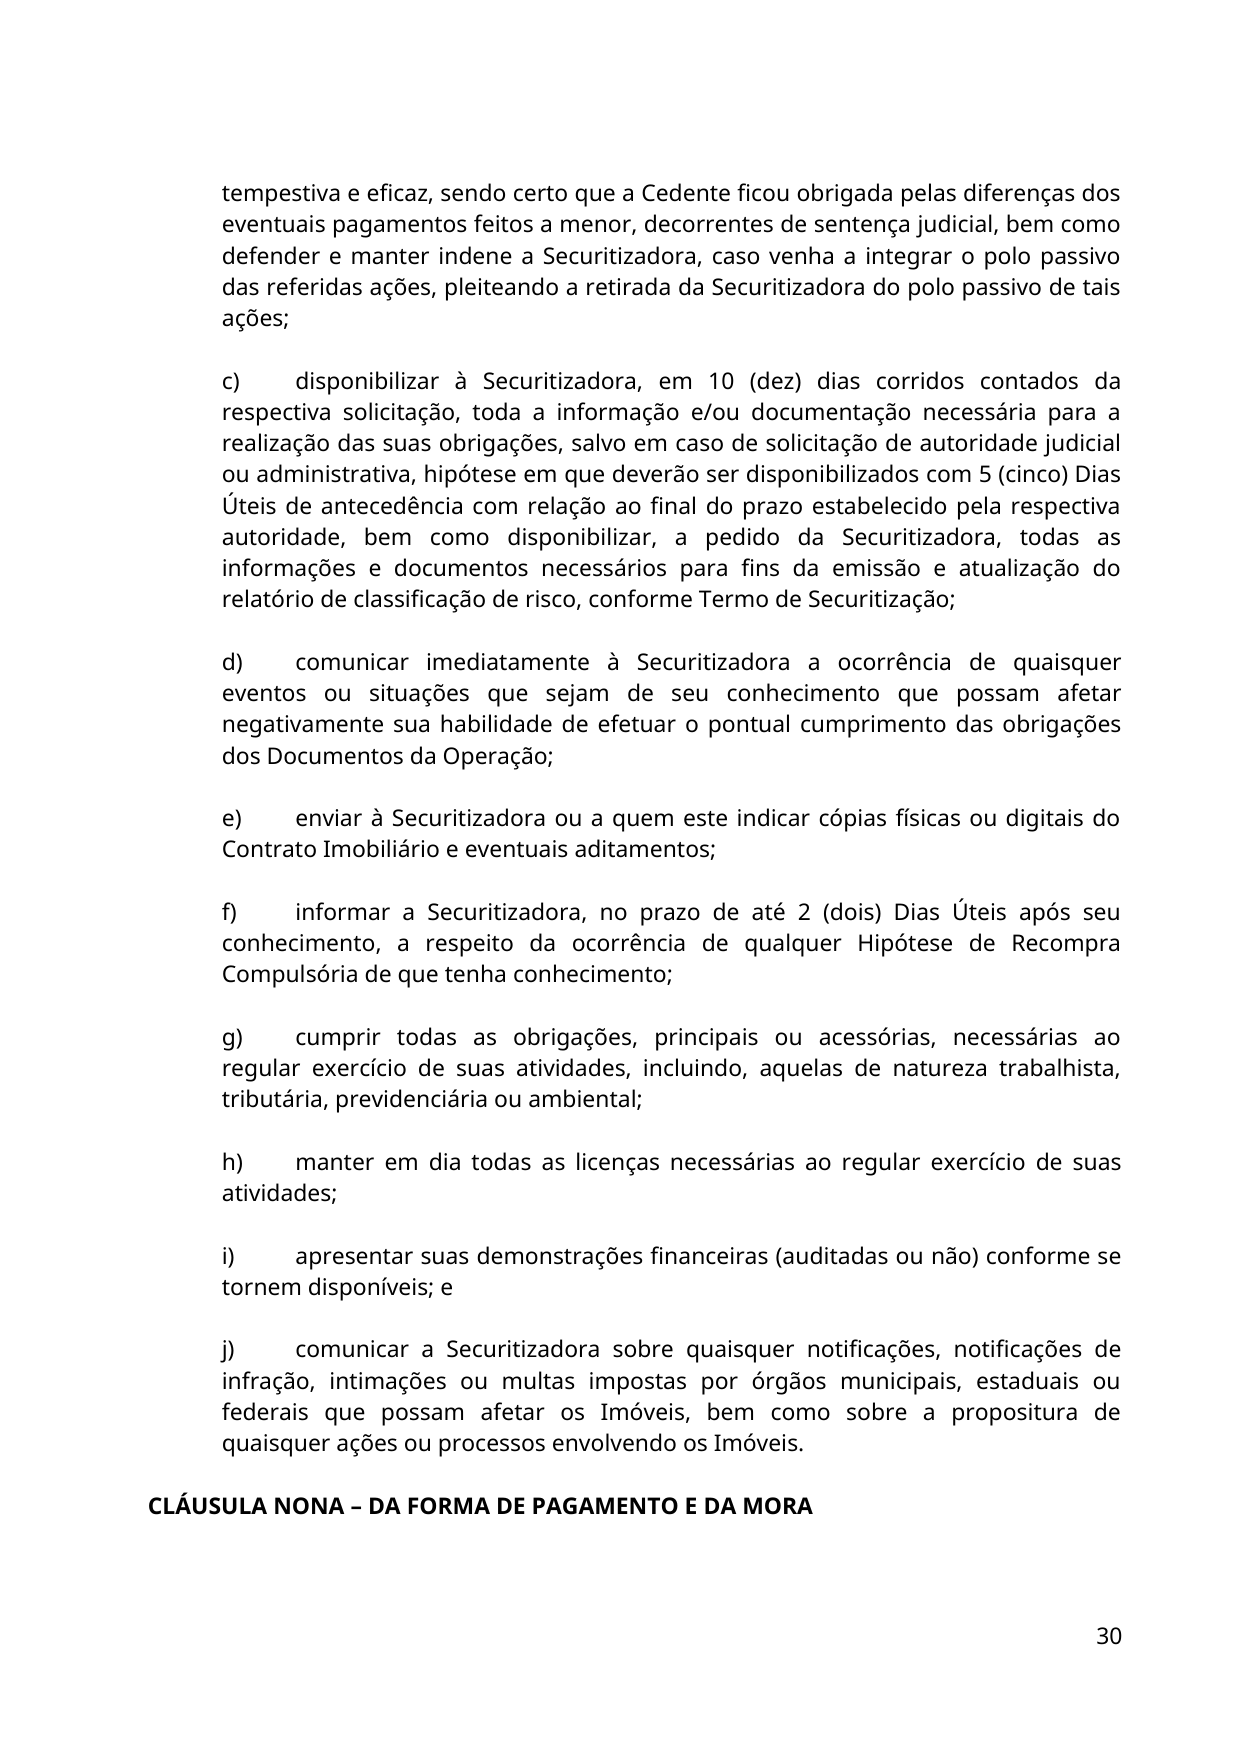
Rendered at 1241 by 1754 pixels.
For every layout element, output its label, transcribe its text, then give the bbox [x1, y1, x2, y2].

list comunicar a Securitizadora sobre quaisquer notificações, notificações de infração, intimações ou multas impostas por órgãos municipais, estaduais ou federais que possam afetar os Imóveis, bem como sobre a propositura de quaisquer ações ou processos envolvendo os Imóveis. [222, 1333, 1122, 1458]
list manter em dia todas as licenças necessárias ao regular exercício de suas atividades; [222, 1146, 1122, 1208]
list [222, 177, 1122, 333]
list cumprir todas as obrigações, principais ou acessórias, necessárias ao regular exercício de suas atividades, incluindo, aquelas de natureza trabalhista, tributária, previdenciária ou ambiental; [222, 1021, 1122, 1115]
text CLÁUSULA NONA – DA FORMA DE PAGAMENTO E DA MORA [148, 1490, 1122, 1521]
list apresentar suas demonstrações financeiras (auditadas ou não) conforme se tornem disponíveis; e [222, 1240, 1122, 1302]
list comunicar imediatamente à Securitizadora a ocorrência de quaisquer eventos ou situações que sejam de seu conhecimento que possam afetar negativamente sua habilidade de efetuar o pontual cumprimento das obrigações dos Documentos da Operação; [222, 646, 1122, 771]
list enviar à Securitizadora ou a quem este indicar cópias físicas ou digitais do Contrato Imobiliário e eventuais aditamentos; [222, 802, 1122, 865]
list disponibilizar à Securitizadora, em 10 (dez) dias corridos contados da respectiva solicitação, toda a informação e/ou documentação necessária para a realização das suas obrigações, salvo em caso de solicitação de autoridade judicial ou administrativa, hipótese em que deverão ser disponibilizados com 5 (cinco) Dias Úteis de antecedência com relação ao final do prazo estabelecido pela respectiva autoridade, bem como disponibilizar, a pedido da Securitizadora, todas as informações e documentos necessários para fins da emissão e atualização do relatório de classificação de risco, conforme Termo de Securitização; [222, 365, 1122, 615]
list informar a Securitizadora, no prazo de até 2 (dois) Dias Úteis após seu conhecimento, a respeito da ocorrência de qualquer Hipótese de Recompra Compulsória de que tenha conhecimento; [222, 896, 1122, 990]
